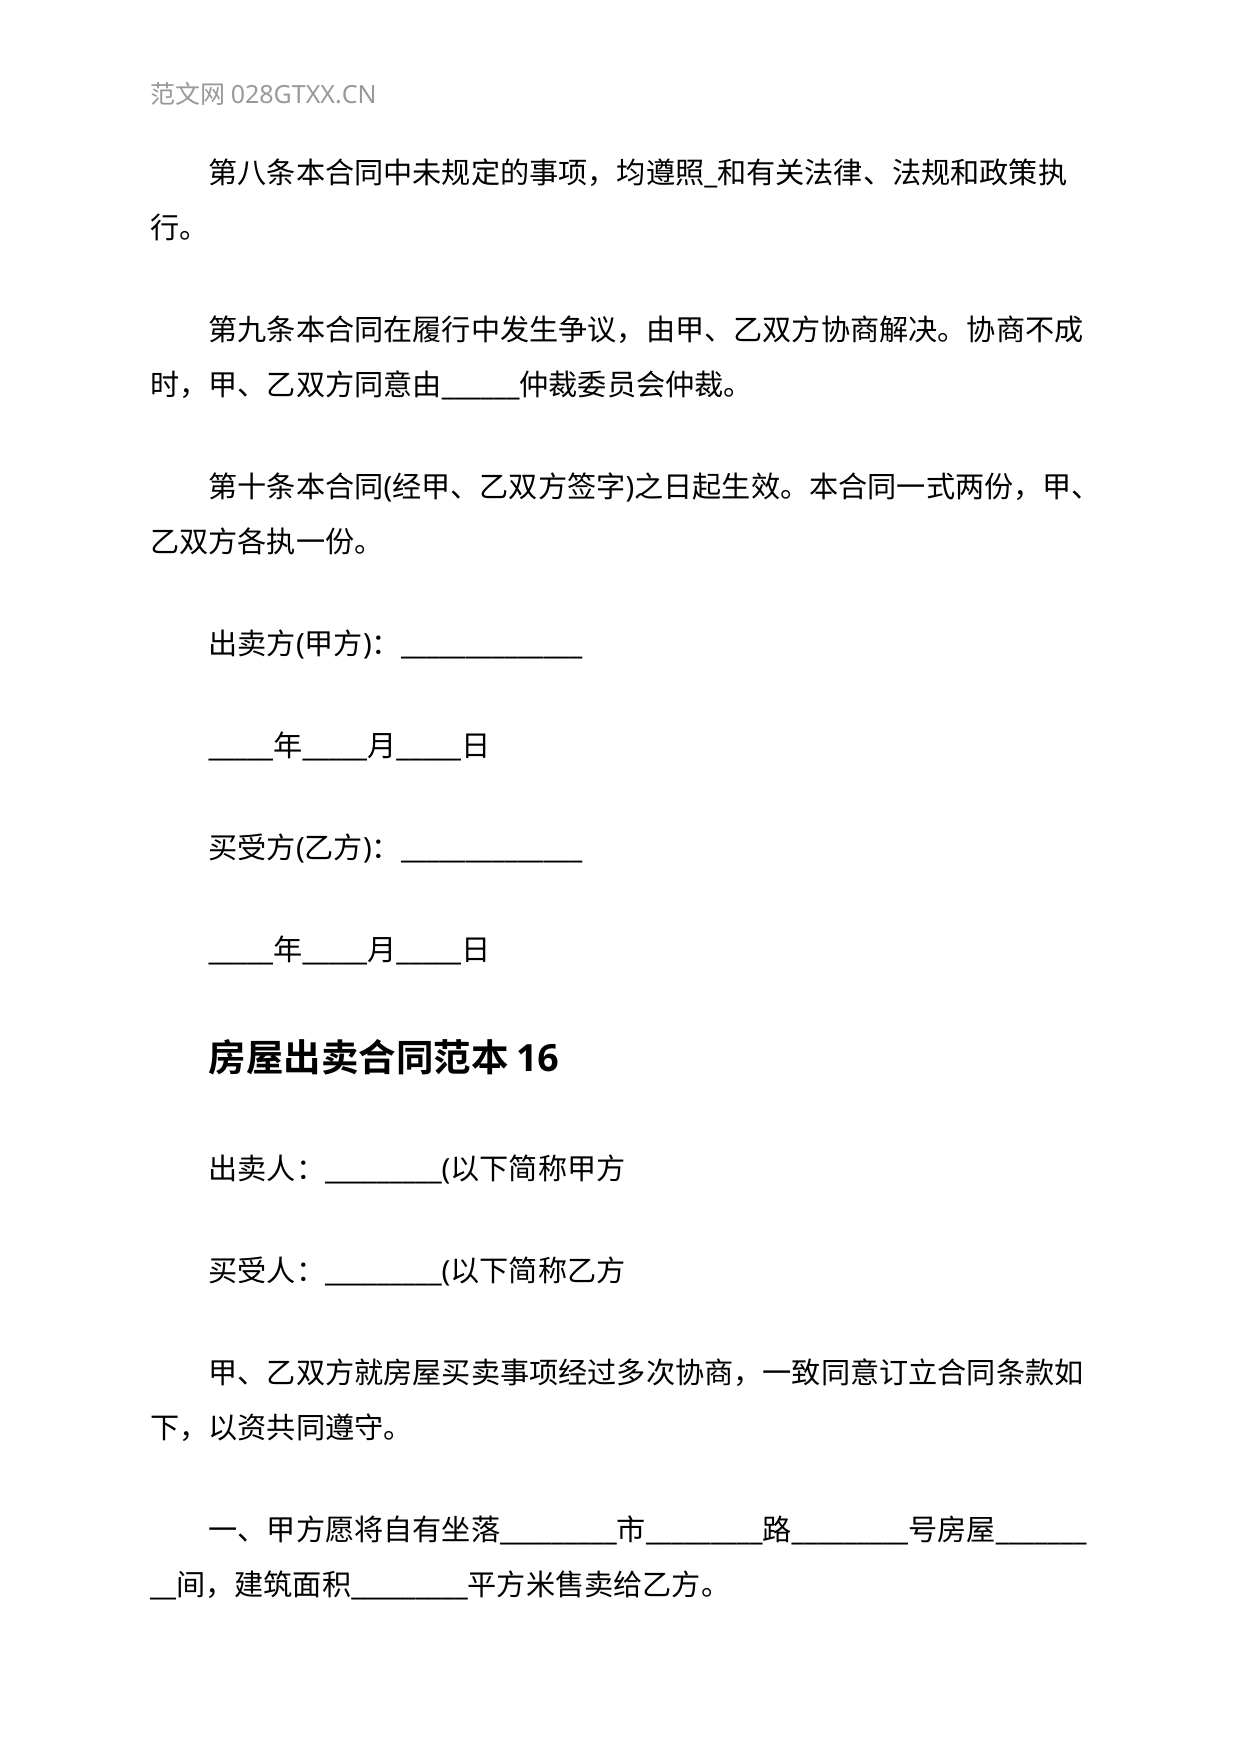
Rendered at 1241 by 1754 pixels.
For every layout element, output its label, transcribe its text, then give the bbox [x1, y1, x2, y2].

text 出卖人：_________(以下简称甲方 [150, 1146, 1090, 1188]
text 买受方(乙方)：______________ [150, 824, 1090, 867]
text 买受人：_________(以下简称乙方 [150, 1248, 1090, 1290]
text _____年_____月_____日 [150, 722, 1090, 765]
text 出卖方(甲方)：______________ [150, 620, 1090, 663]
text 甲、乙双方就房屋买卖事项经过多次协商，一致同意订立合同条款如下，以资共同遵守。 [150, 1350, 1090, 1447]
text 第九条本合同在履行中发生争议，由甲、乙双方协商解决。协商不成时，甲、乙双方同意由______仲裁委员会仲裁。 [150, 307, 1090, 404]
text 一、甲方愿将自有坐落_________市_________路_________号房屋_________间，建筑面积_________平方米售卖给乙方。 [150, 1507, 1090, 1604]
text 第八条本合同中未规定的事项，均遵照_和有关法律、法规和政策执行。 [150, 150, 1090, 247]
text 房屋出卖合同范本16 [150, 1028, 1090, 1083]
text _____年_____月_____日 [150, 926, 1090, 969]
text 第十条本合同(经甲、乙双方签字)之日起生效。本合同一式两份，甲、乙双方各执一份。 [150, 464, 1090, 561]
